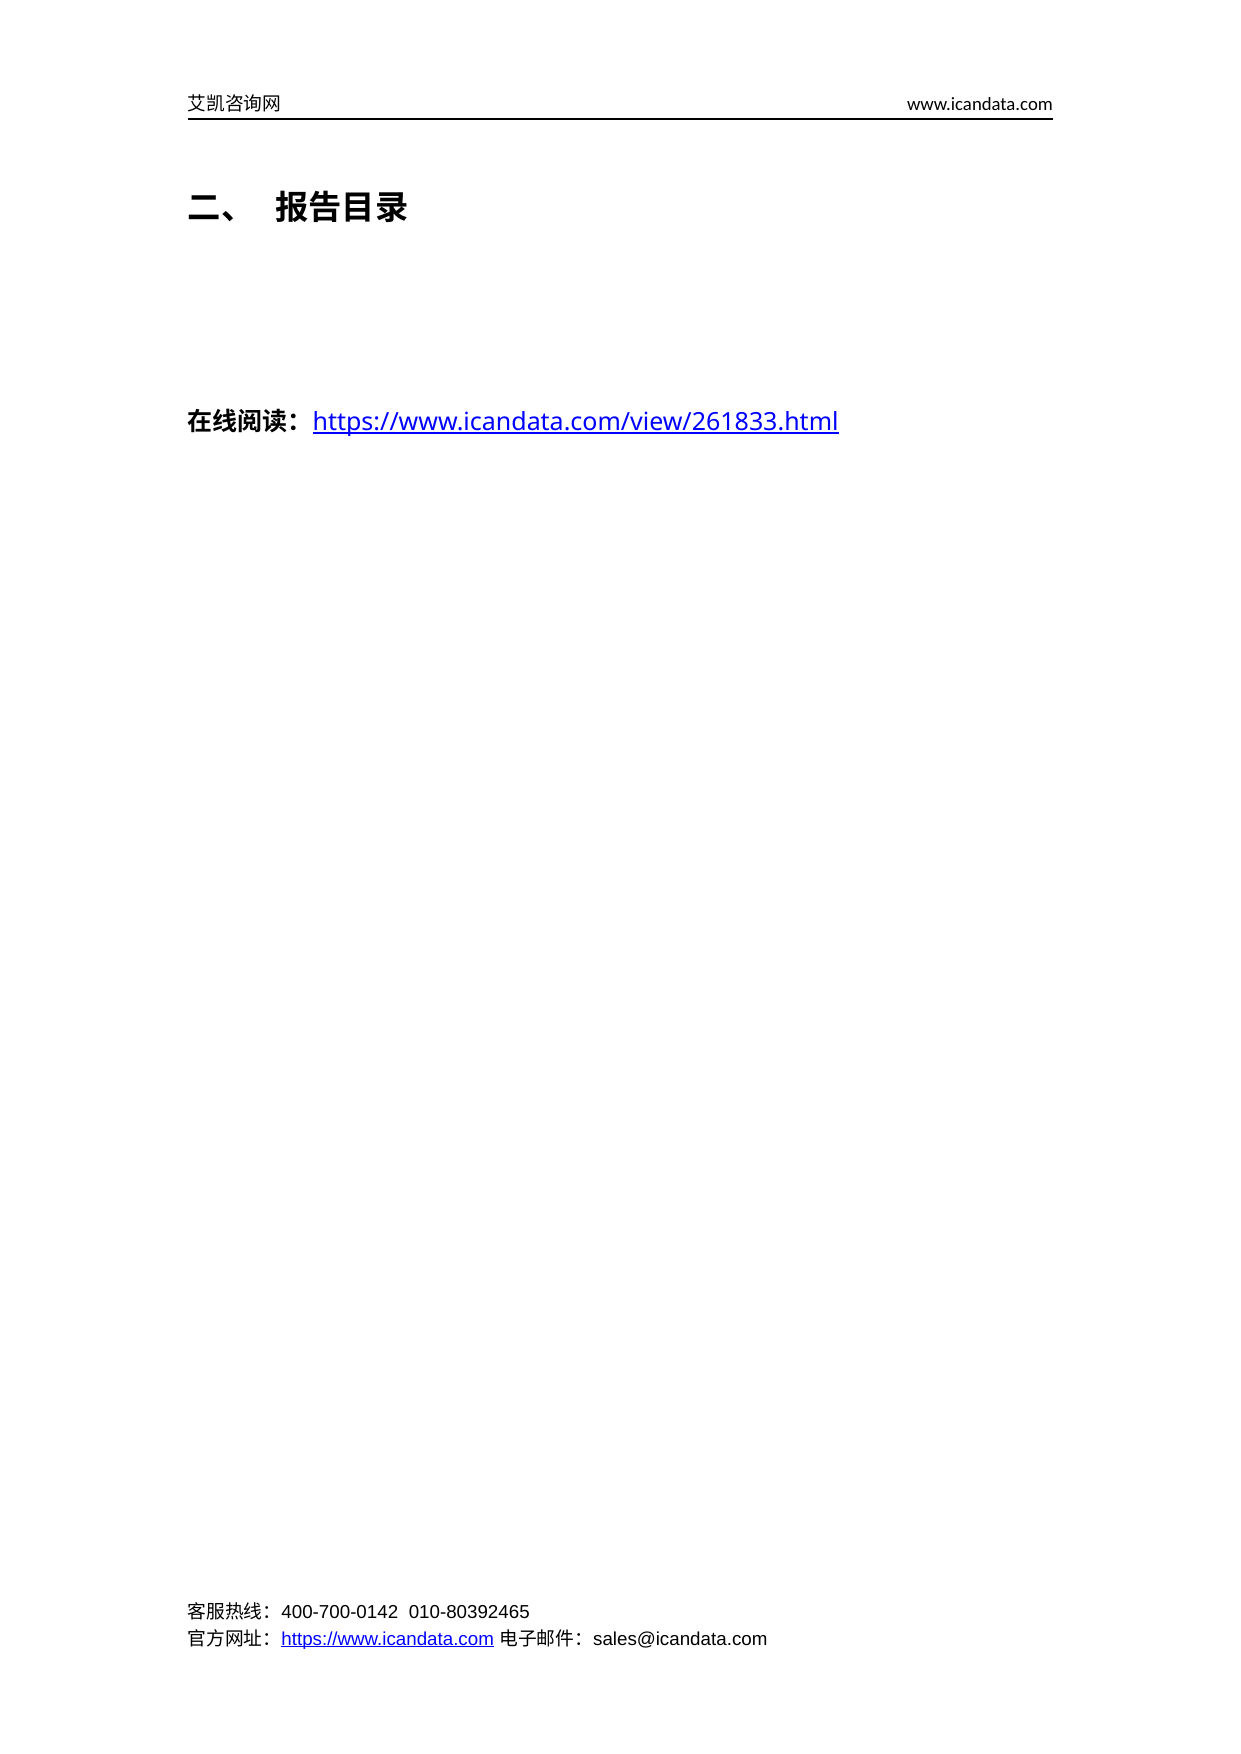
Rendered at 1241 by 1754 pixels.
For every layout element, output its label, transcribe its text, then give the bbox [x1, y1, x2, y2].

subtitle 报告目录 [187, 172, 1053, 237]
text 在线阅读：https://www.icandata.com/view/261833.html [187, 387, 1053, 452]
